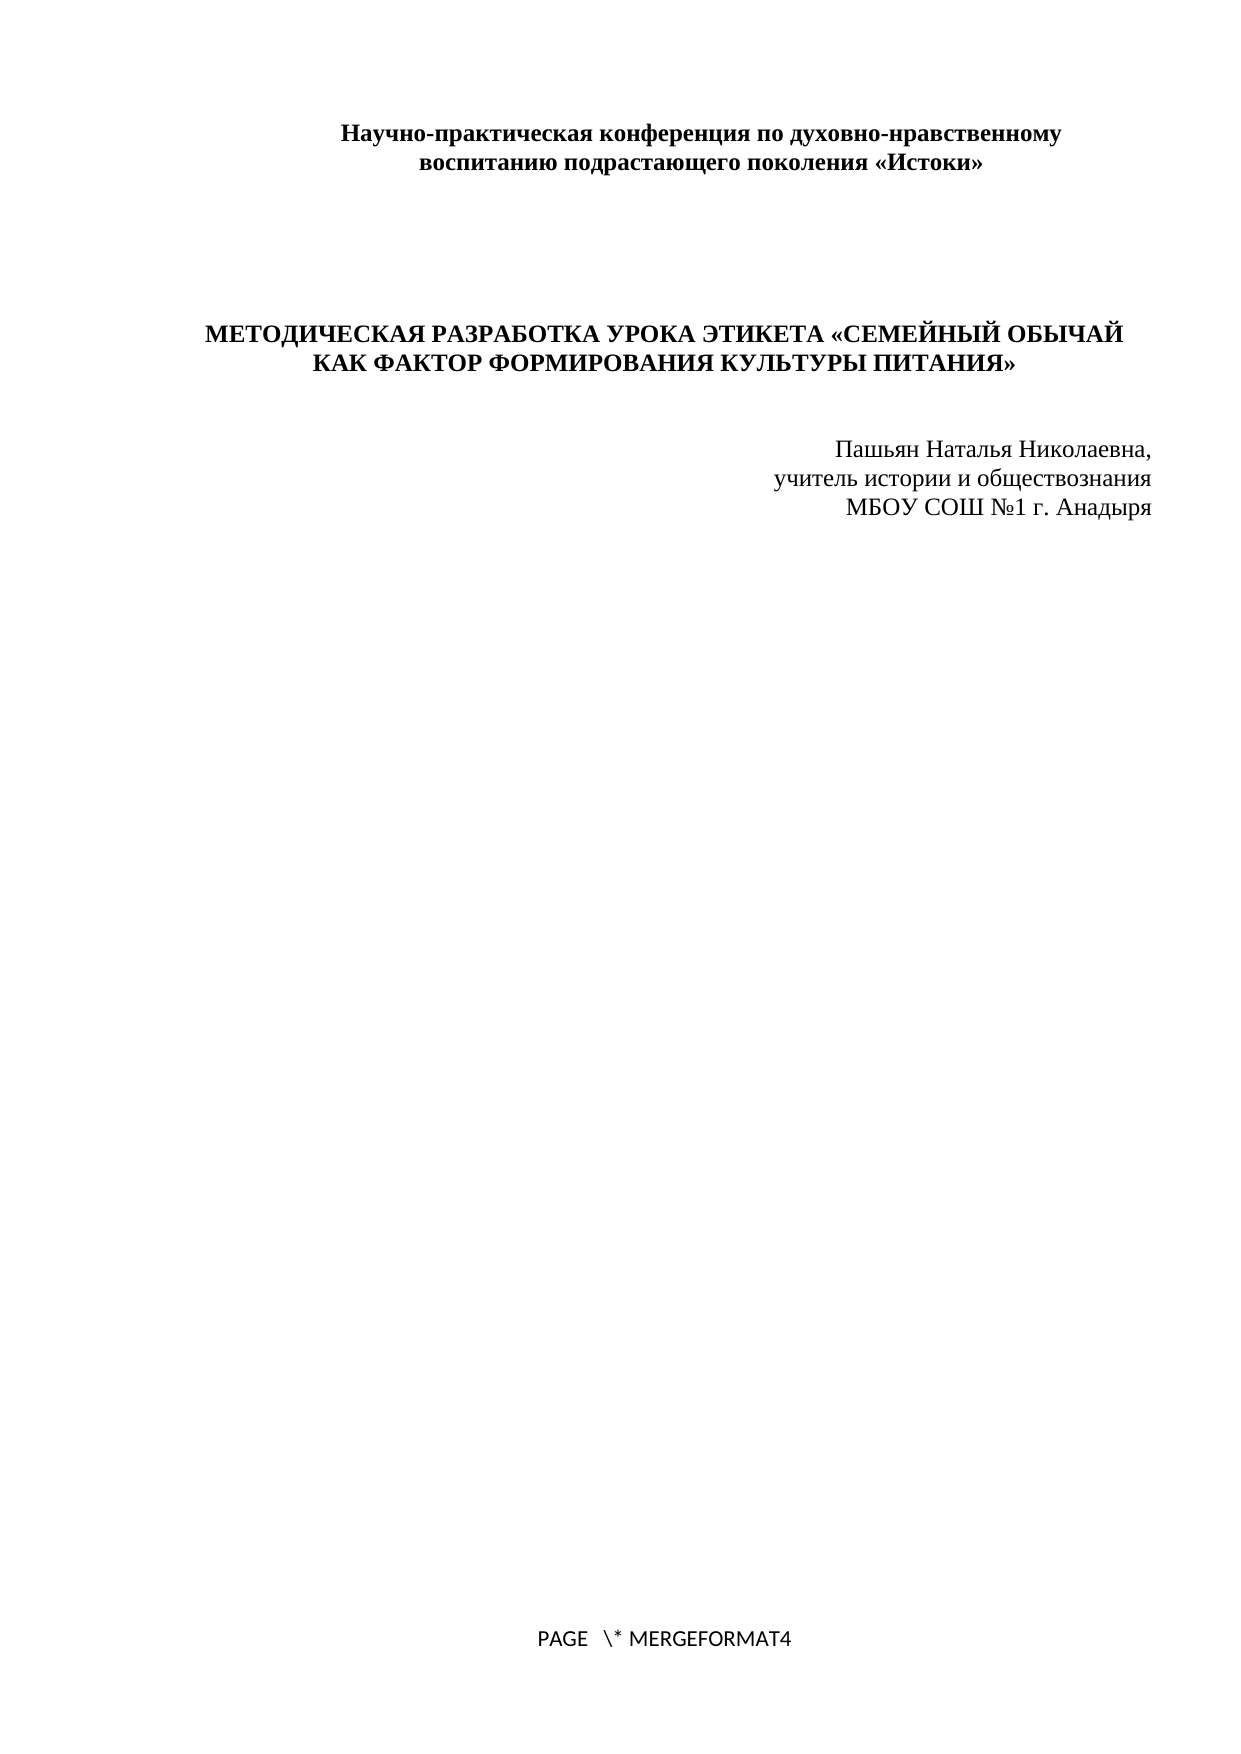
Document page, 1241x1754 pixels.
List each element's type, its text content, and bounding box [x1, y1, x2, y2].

text Научно-практическая конференция по духовно-нравственному [177, 118, 1152, 147]
text воспитанию подрастающего поколения «Истоки» [177, 147, 1152, 176]
text учитель истории и обществознания [177, 463, 1152, 492]
text МБОУ СОШ №1 г. Анадыря [177, 492, 1152, 521]
text Пашьян Наталья Николаевна, [177, 434, 1152, 463]
text МЕТОДИЧЕСКАЯ РАЗРАБОТКА УРОКА ЭТИКЕТА «СЕМЕЙНЫЙ ОБЫЧАЙ КАК ФАКТОР ФОРМИРОВАНИЯ КУЛЬТУРЫ ПИТАНИЯ» [177, 319, 1152, 377]
